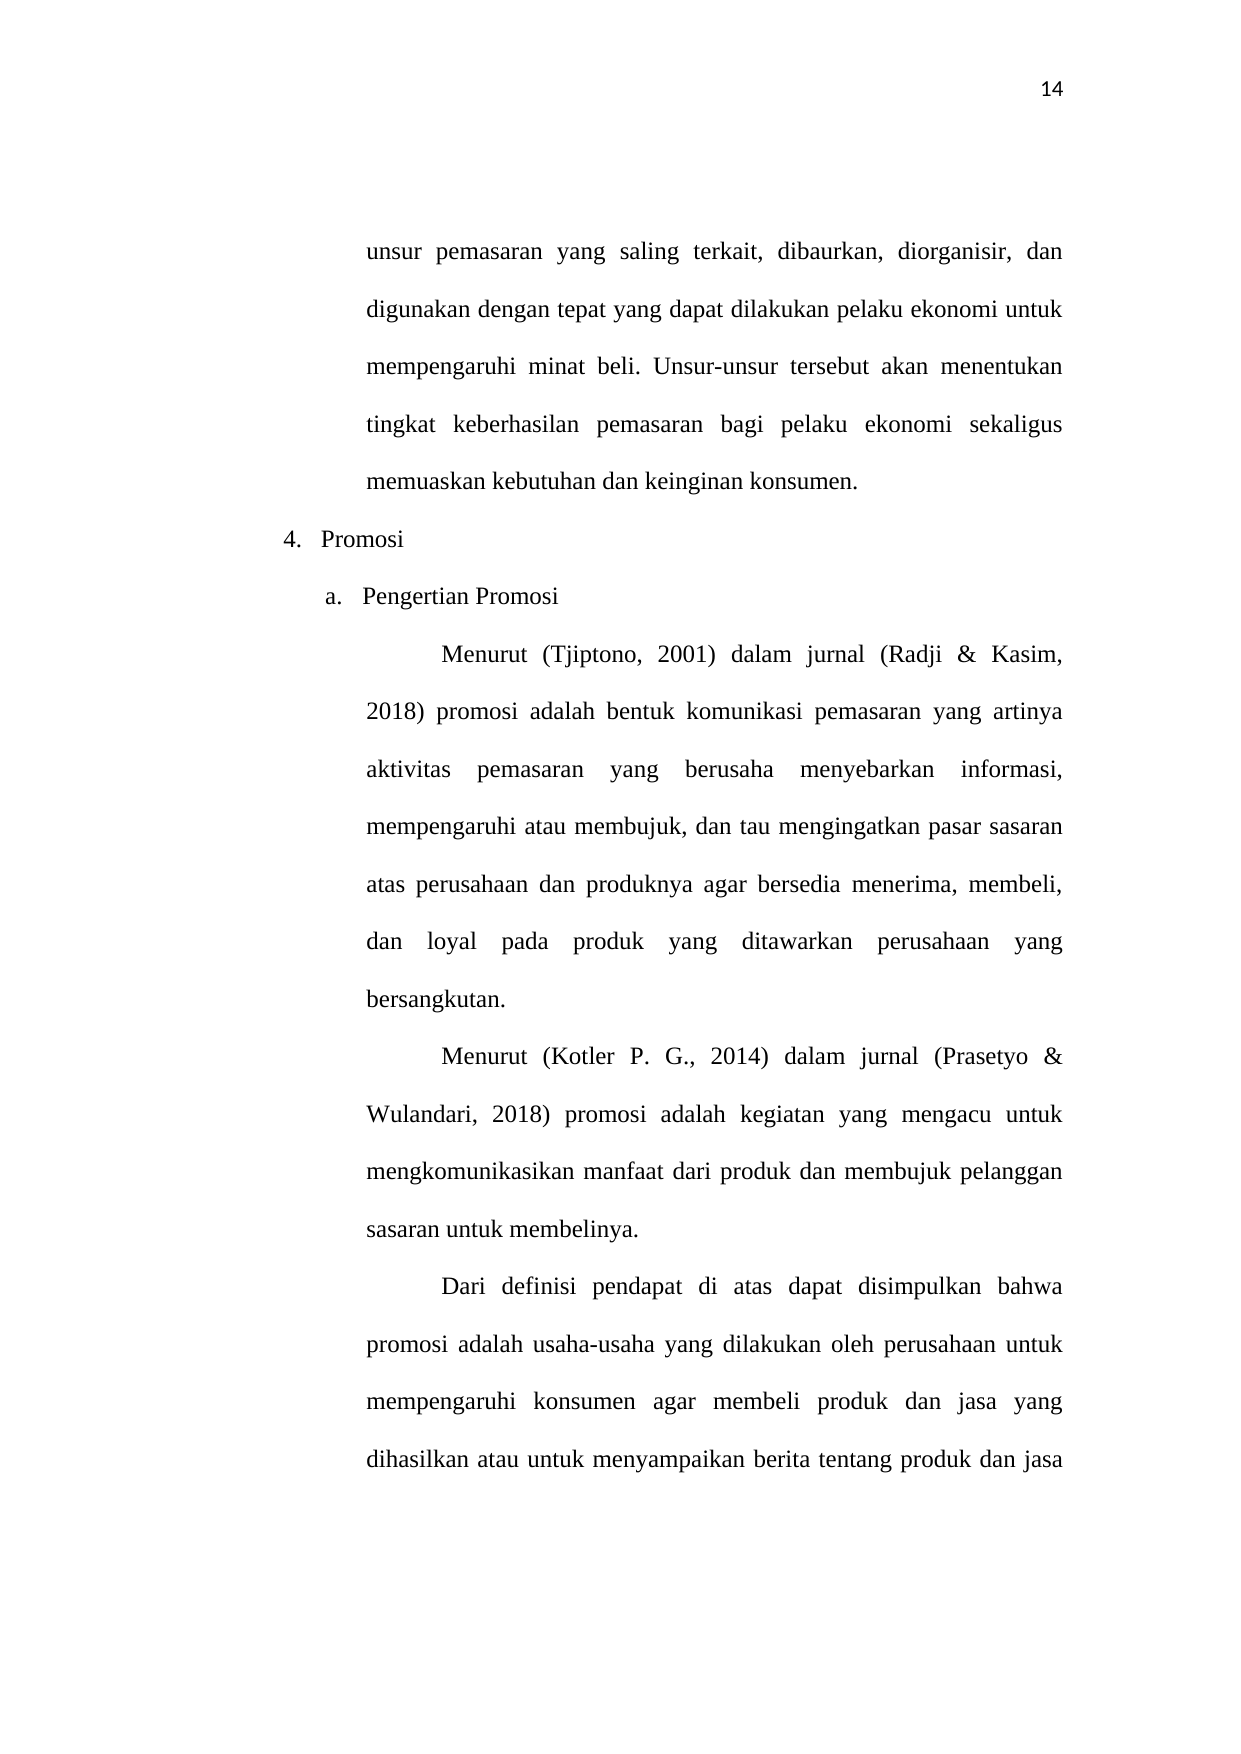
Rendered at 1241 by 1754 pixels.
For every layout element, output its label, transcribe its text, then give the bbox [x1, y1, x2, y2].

text Menurut dalam jurnal promosi adalah bentuk komunikasi pemasaran yang artinya aktivitas pemasaran yang berusaha menyebarkan informasi, mempengaruhi atau membujuk, dan tau mengingatkan pasar sasaran atas perusahaan dan produknya agar bersedia menerima, membeli, dan loyal pada produk yang ditawarkan perusahaan yang bersangkutan. [366, 639, 1063, 1012]
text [366, 236, 1063, 495]
list Promosi [283, 524, 1063, 552]
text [366, 1271, 1063, 1472]
text Menurut dalam jurnal promosi adalah kegiatan yang mengacu untuk mengkomunikasikan manfaat dari produk dan membujuk pelanggan sasaran untuk membelinya. [366, 1041, 1063, 1242]
list Pengertian Promosi [325, 581, 1063, 610]
